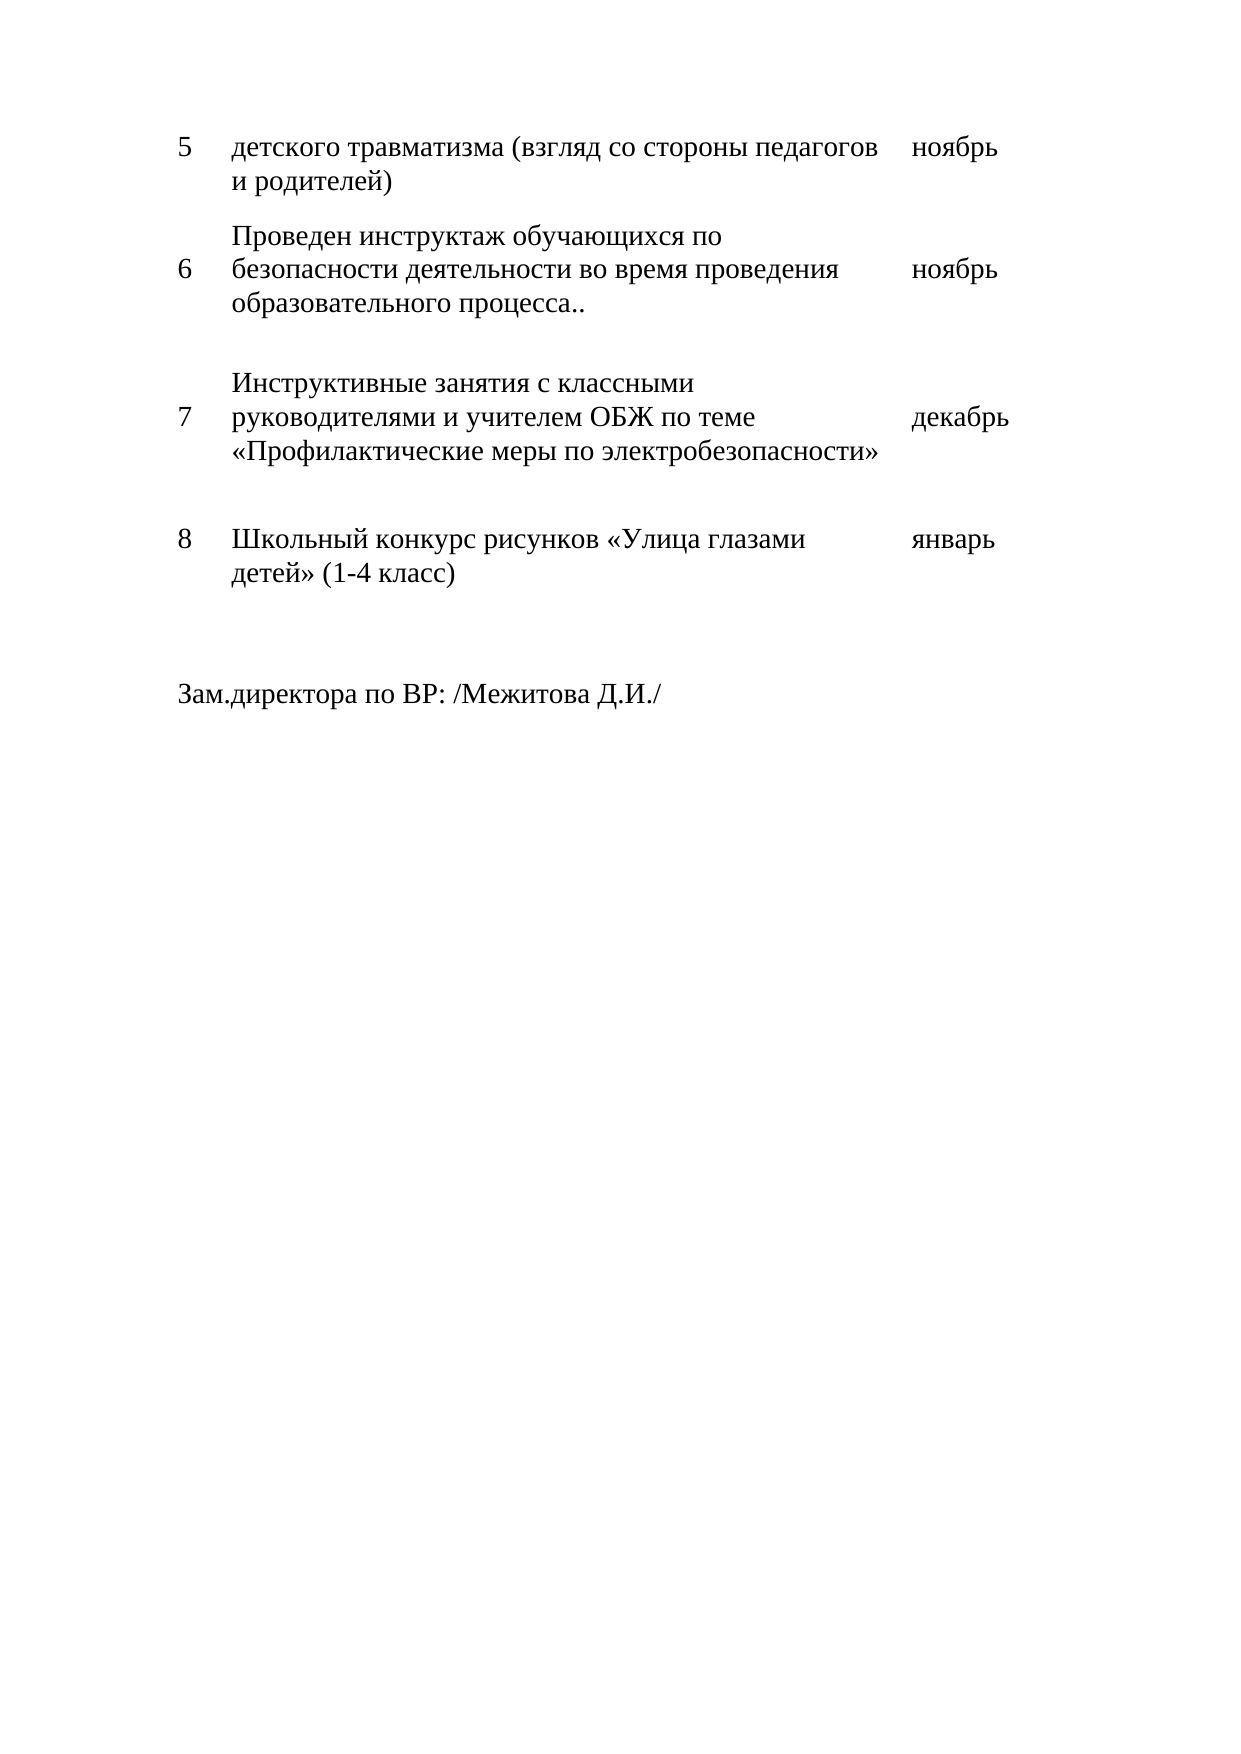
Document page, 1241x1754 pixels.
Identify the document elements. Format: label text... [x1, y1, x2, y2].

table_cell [221, 118, 901, 207]
table_cell декабрь [901, 355, 1152, 477]
text Зам.директора по ВР: /Межитова Д.И./ [177, 599, 1152, 781]
table_cell ноябрь [901, 118, 1152, 207]
table_cell Школьный конкурс рисунков «Улица глазами детей» (1-4 класс) [221, 477, 901, 599]
table_cell Инструктивные занятия с классными руководителями и учителем ОБЖ по теме «Профилактические меры по электробезопасности» [221, 355, 901, 477]
table_cell январь [901, 477, 1152, 599]
table_cell 8 [166, 477, 221, 599]
table_cell 5 [166, 118, 221, 207]
table_cell Проведен инструктаж обучающихся по безопасности деятельности во время проведения образовательного процесса.. [221, 207, 901, 354]
table_cell ноябрь [901, 207, 1152, 354]
table_cell 7 [166, 355, 221, 477]
table_cell 6 [166, 207, 221, 354]
